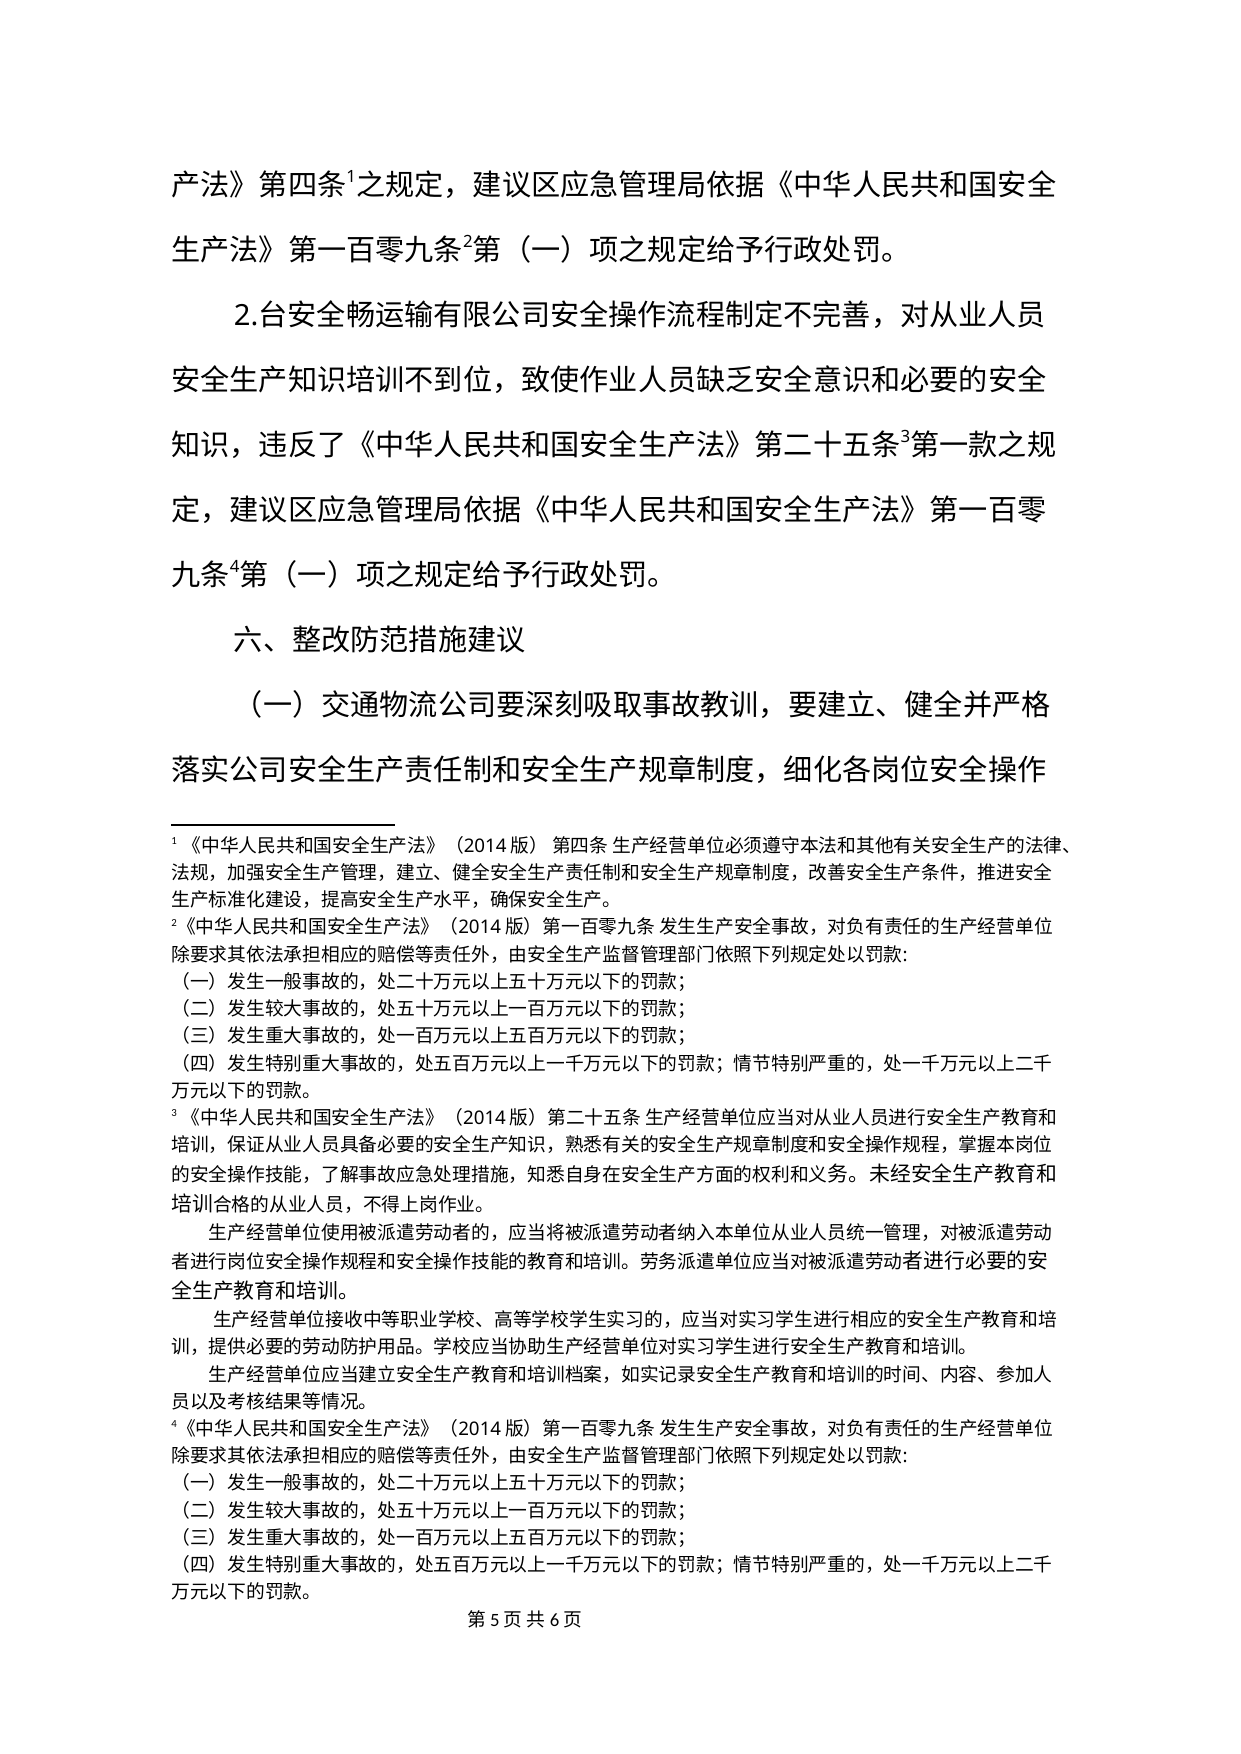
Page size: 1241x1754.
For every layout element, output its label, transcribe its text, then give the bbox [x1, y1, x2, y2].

text 2.台安全畅运输有限公司安全操作流程制定不完善，对从业人员安全生产知识培训不到位，致使作业人员缺乏安全意识和必要的安全知识，违反了《中华人民共和国安全生产法》第二十五条第一款之规定，建议区应急管理局依据《中华人民共和国安全生产法》第一百零九条第（一）项之规定给予行政处罚。 [171, 280, 1063, 605]
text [171, 150, 1063, 280]
text 六、整改防范措施建议 [171, 605, 1063, 670]
text （一）交通物流公司要深刻吸取事故教训，要建立、健全并严格落实公司安全生产责任制和安全生产规章制度，细化各岗位安全操作规程，切实加强安全生产管理。要及时发现和消除工作中存在的安全隐患，加强对外来车辆及人员的安全管理，防止和避免类似事故的再次发生。 [171, 670, 1063, 800]
